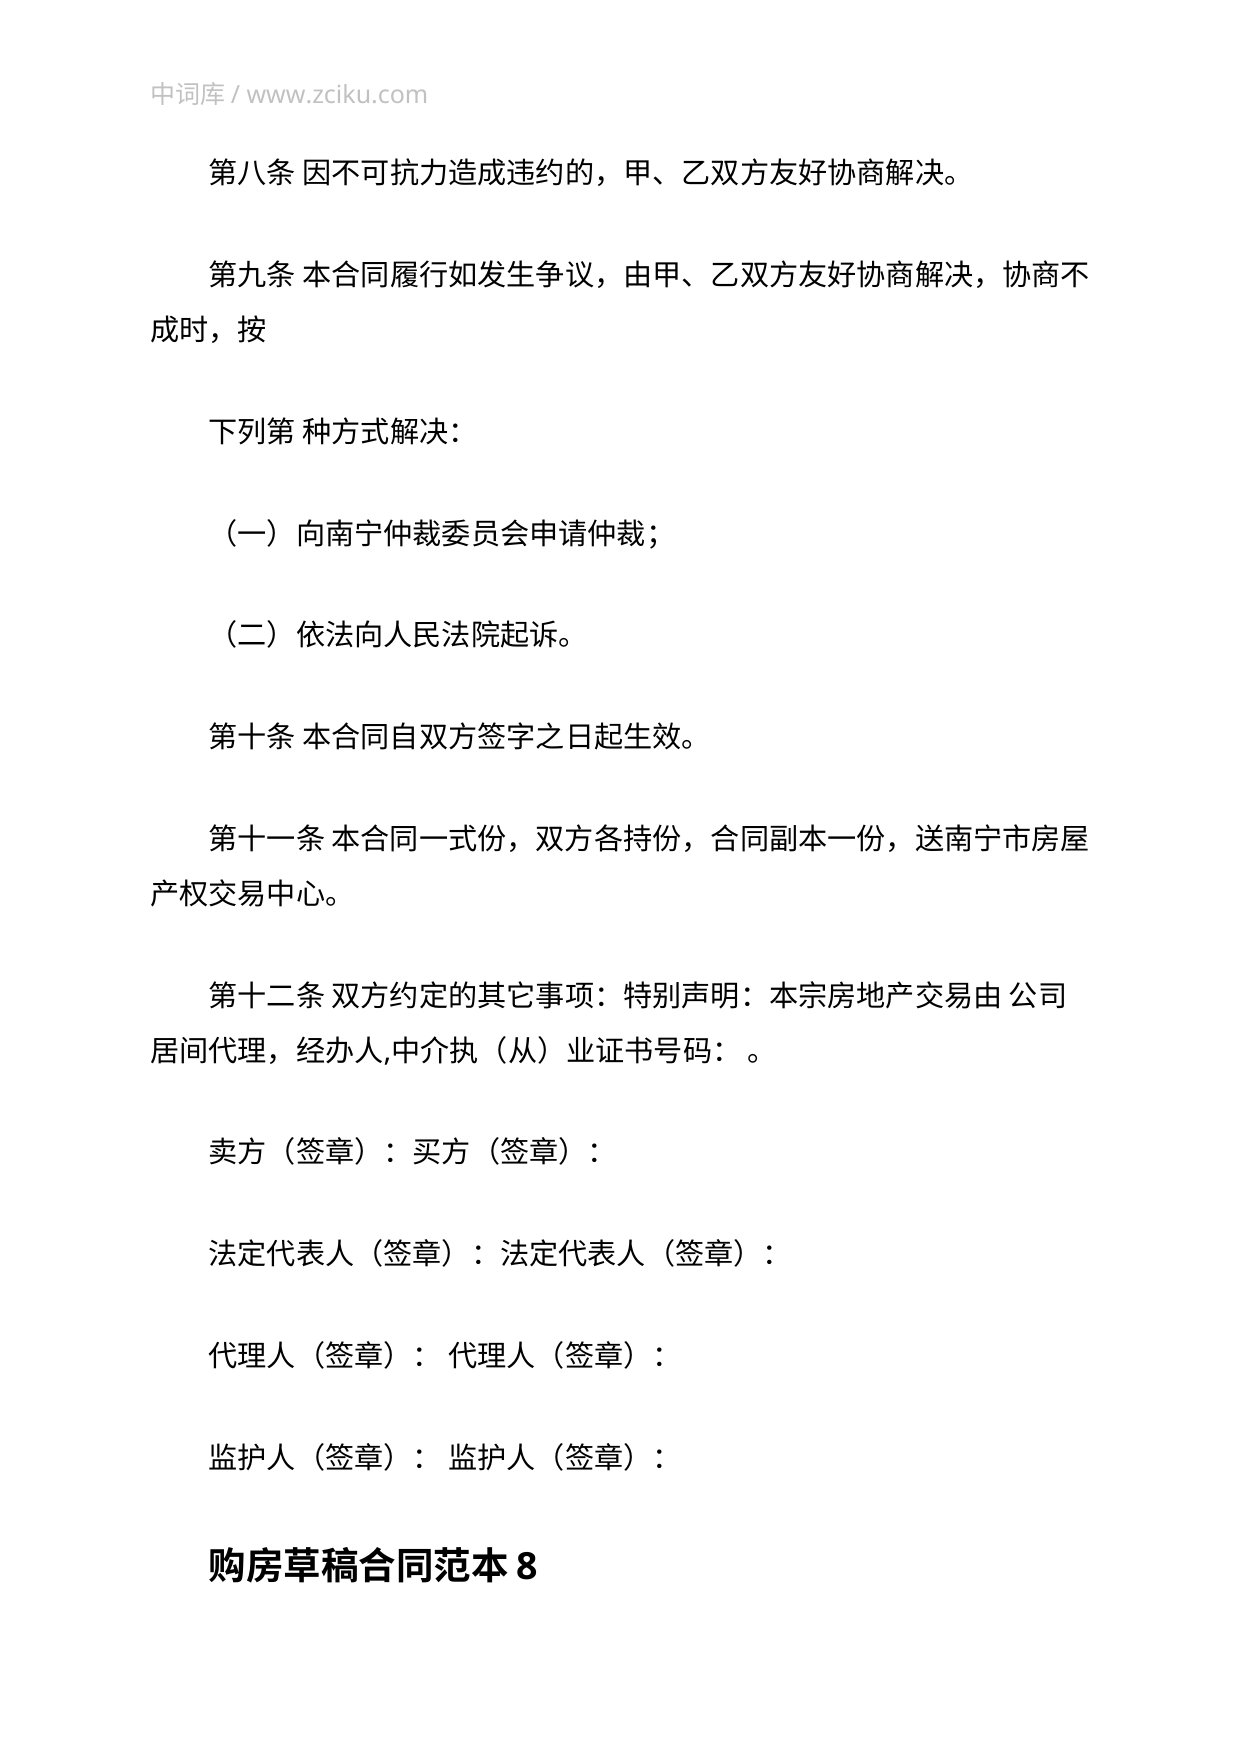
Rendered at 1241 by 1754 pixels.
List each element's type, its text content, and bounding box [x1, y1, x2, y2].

text 卖方（签章）：买方（签章）： [150, 1129, 1090, 1171]
text 购房草稿合同范本8 [150, 1536, 1090, 1591]
text 第八条 因不可抗力造成违约的，甲、乙双方友好协商解决。 [150, 150, 1090, 192]
text 下列第 种方式解决： [150, 408, 1090, 451]
text 代理人（签章）： 代理人（签章）： [150, 1333, 1090, 1375]
text 第十条 本合同自双方签字之日起生效。 [150, 714, 1090, 756]
text 第九条 本合同履行如发生争议，由甲、乙双方友好协商解决，协商不成时，按 [150, 252, 1090, 349]
text 第十一条 本合同一式份，双方各持份，合同副本一份，送南宁市房屋产权交易中心。 [150, 816, 1090, 913]
text 监护人（签章）： 监护人（签章）： [150, 1434, 1090, 1477]
text 第十二条 双方约定的其它事项：特别声明：本宗房地产交易由 公司居间代理，经办人,中介执（从）业证书号码： 。 [150, 972, 1090, 1069]
text （二）依法向人民法院起诉。 [150, 612, 1090, 654]
text 法定代表人（签章）：法定代表人（签章）： [150, 1231, 1090, 1273]
text （一）向南宁仲裁委员会申请仲裁； [150, 510, 1090, 552]
